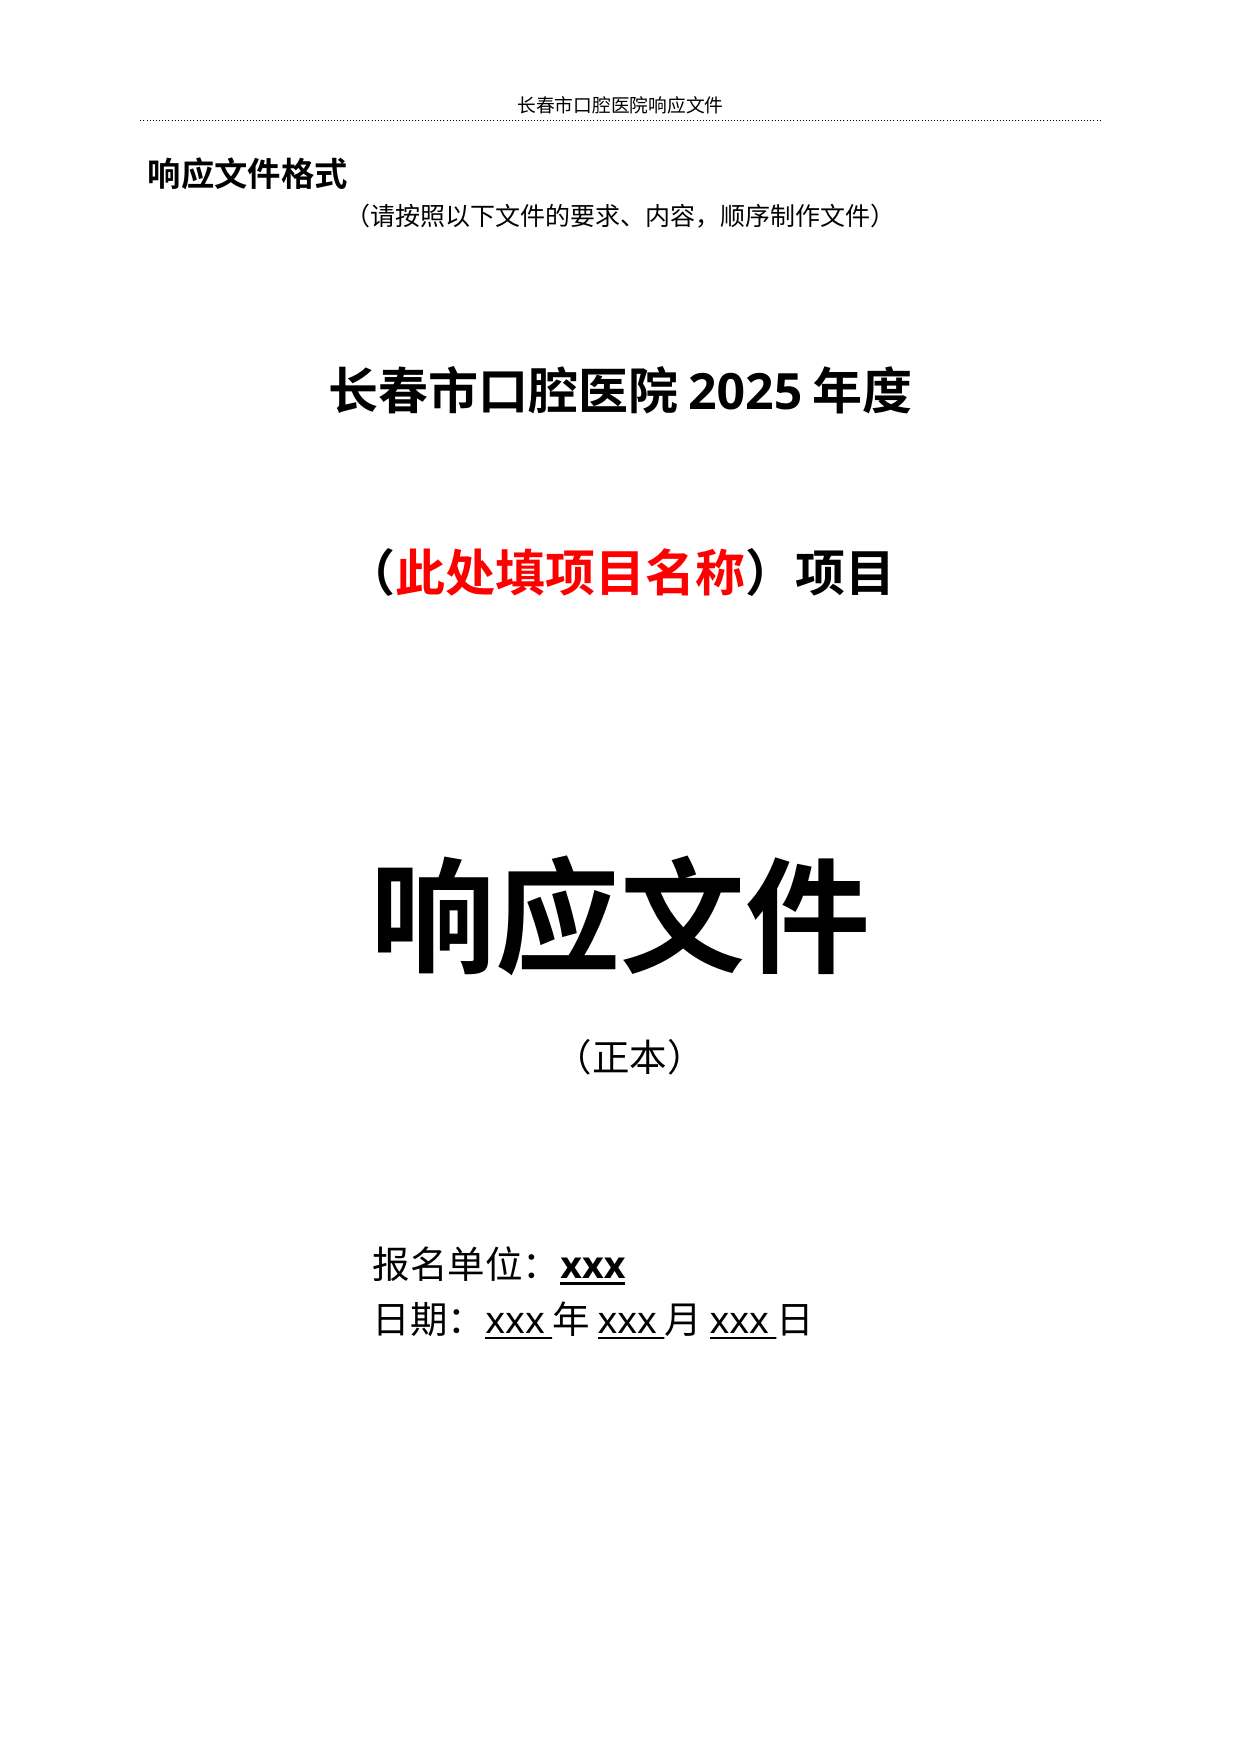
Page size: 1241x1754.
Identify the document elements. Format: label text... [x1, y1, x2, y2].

text （正本） [148, 1028, 1092, 1082]
text 日期：xxx年xxx月xxx日 [148, 1290, 1092, 1344]
text 报名单位：xxx [148, 1235, 1092, 1290]
text （此处填项目名称）项目 [148, 533, 1092, 605]
text 响应文件 [148, 818, 1092, 999]
text （请按照以下文件的要求、内容，顺序制作文件） [148, 196, 1092, 232]
text 长春市口腔医院2025年度 [148, 351, 1092, 424]
text 响应文件格式 [148, 148, 1092, 196]
